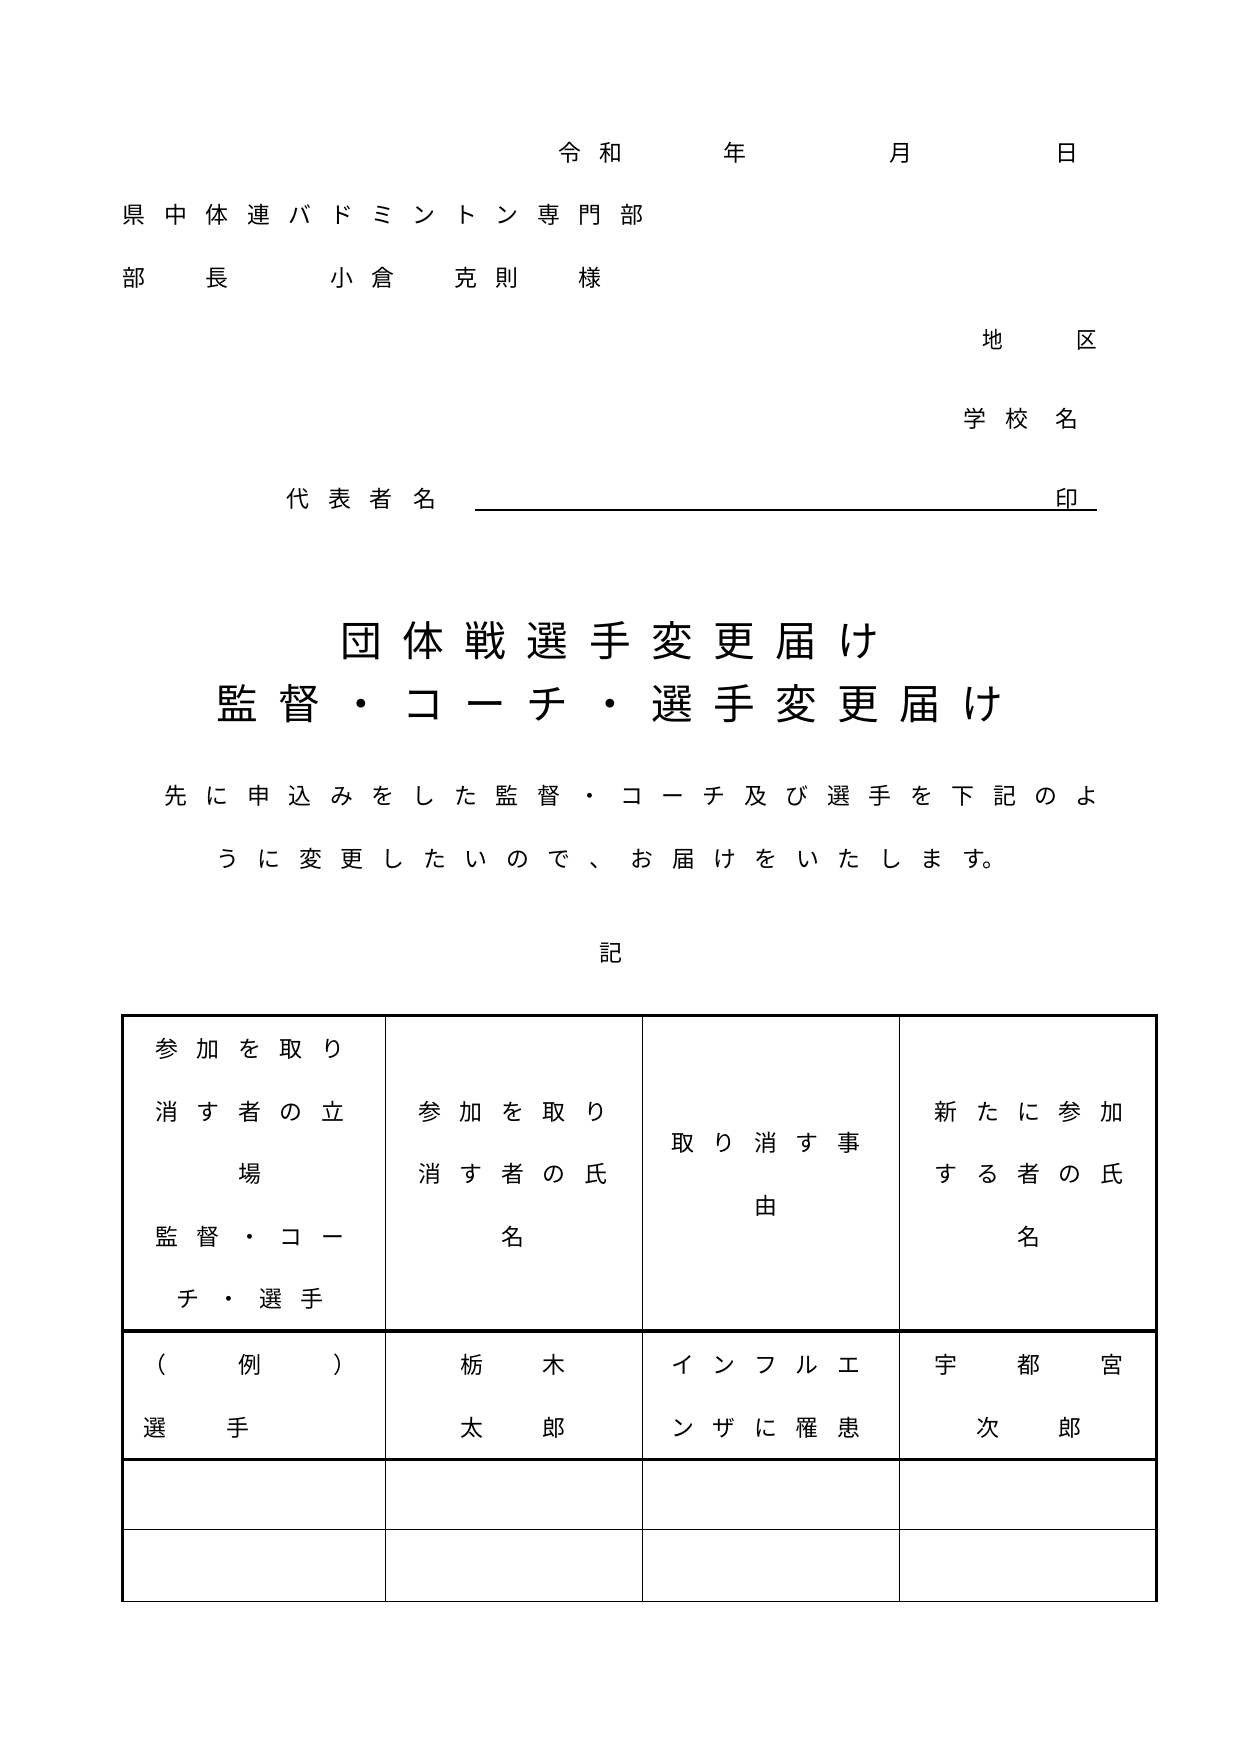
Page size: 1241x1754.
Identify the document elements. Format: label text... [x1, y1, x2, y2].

table_cell （例） 選 手 [124, 1333, 385, 1457]
table_header 新たに参加する者の氏名 [900, 1017, 1155, 1329]
text 県中体連バドミントン専門部 [123, 183, 1118, 245]
text 代表者名 印 [123, 466, 1097, 528]
text 部 長 小倉 克則 様 [123, 245, 1118, 308]
table_cell 栃 木 太 郎 [386, 1333, 642, 1457]
table_cell [386, 1530, 642, 1601]
table_cell [643, 1530, 899, 1601]
table_cell [386, 1461, 642, 1529]
table_header 取り消す事由 [643, 1017, 899, 1329]
text 記 [123, 920, 1118, 982]
text 団体戦選手変更届け [123, 607, 1118, 670]
text 監督・コーチ・選手変更届け [123, 670, 1118, 732]
table_header 参加を取り消す者の氏名 [386, 1017, 642, 1329]
text 先に申込みをした監督・コーチ及び選手を下記のように変更したいので、お届けをいたします。 [123, 764, 1118, 889]
text 令和 年 月 日 [123, 120, 1097, 183]
text 地区 [123, 308, 1097, 370]
table_cell [124, 1530, 385, 1601]
table_cell 宇 都 宮 次 郎 [900, 1333, 1155, 1457]
table_header 参加を取り消す者の立場 監督・コーチ・選手 [124, 1017, 385, 1329]
table_cell [900, 1530, 1155, 1601]
table_cell [643, 1461, 899, 1529]
table_cell インフルエンザに罹患 [643, 1333, 899, 1457]
table_cell [900, 1461, 1155, 1529]
table_cell [124, 1461, 385, 1529]
text 学校名 [123, 387, 1097, 449]
